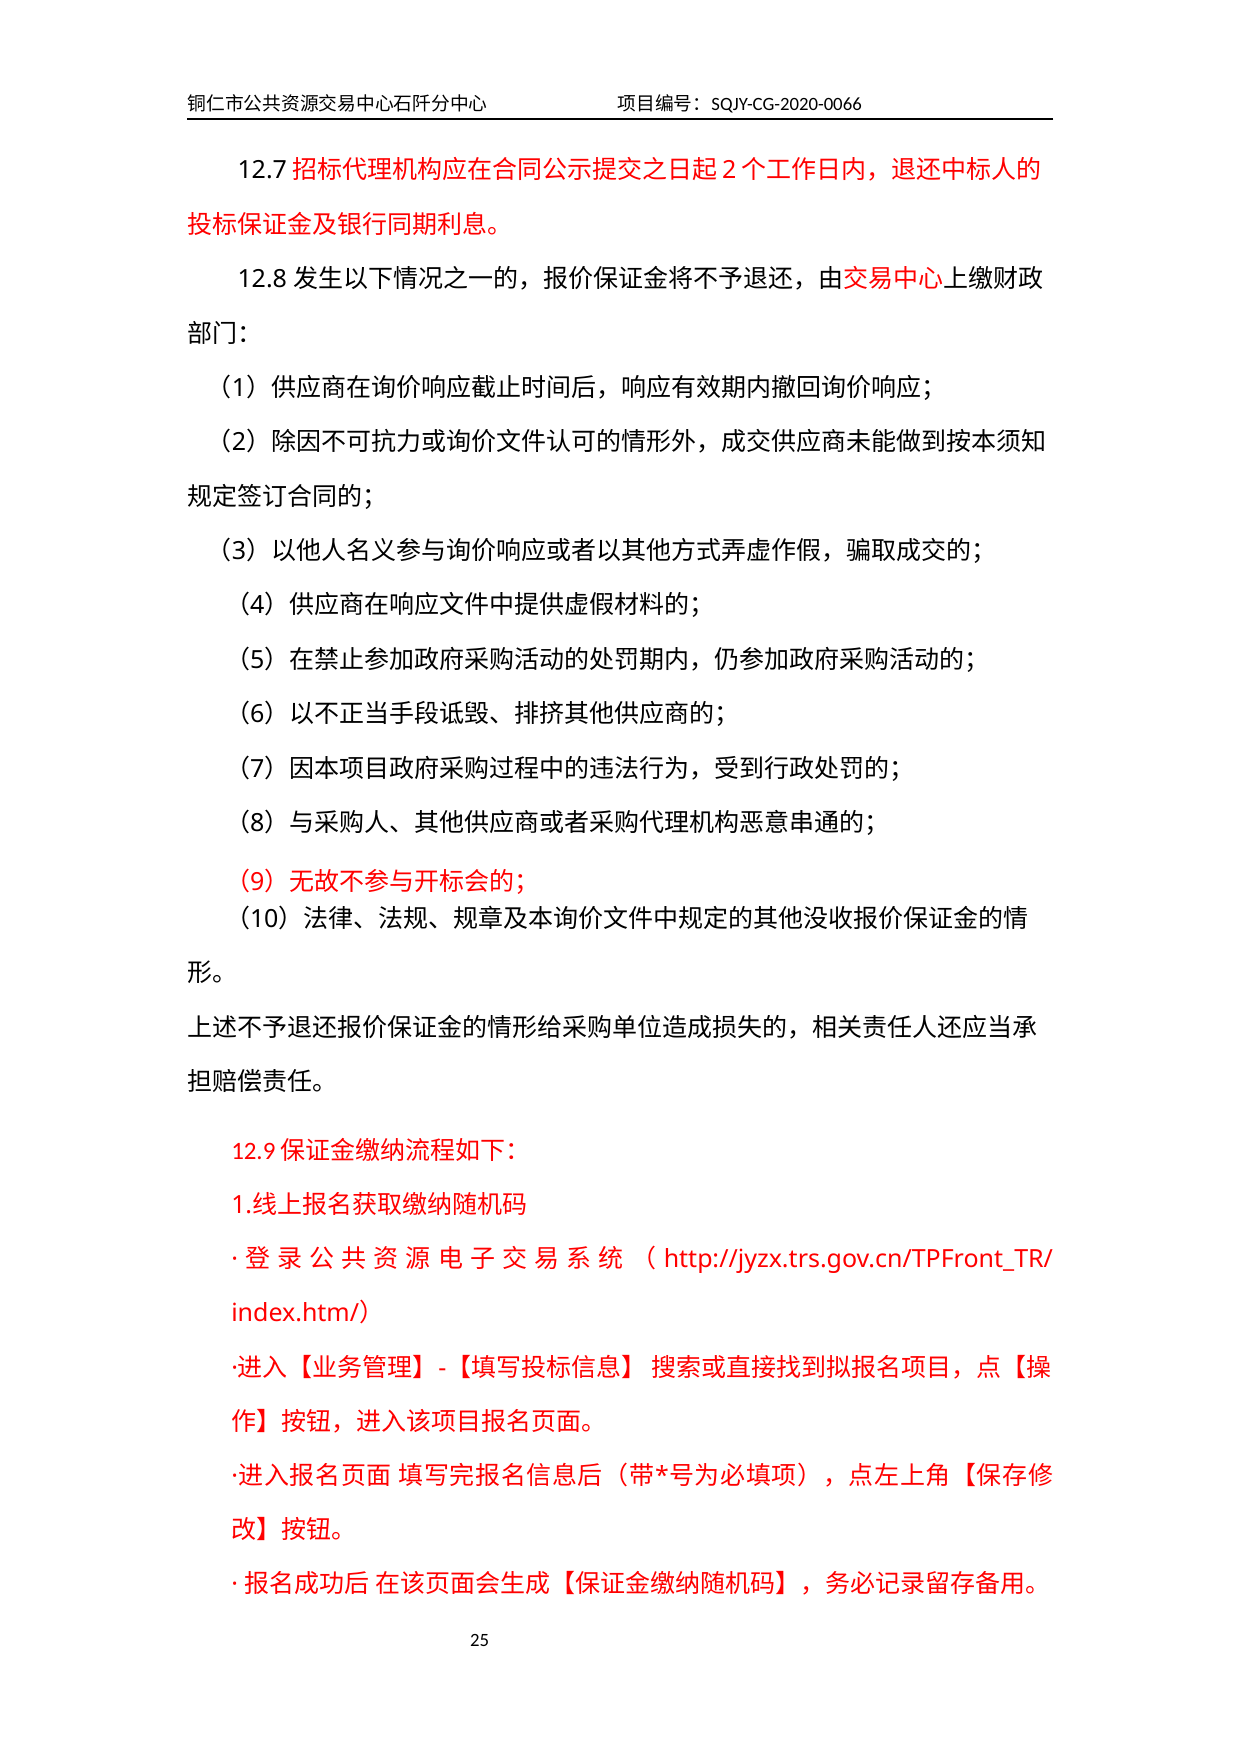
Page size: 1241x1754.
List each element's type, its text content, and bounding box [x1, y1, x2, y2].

text （4）供应商在响应文件中提供虚假材料的； [187, 585, 1053, 621]
text （2）除因不可抗力或询价文件认可的情形外，成交供应商未能做到按本须知规定签订合同的； [187, 422, 1053, 512]
text （10）法律、法规、规章及本询价文件中规定的其他没收报价保证金的情形。 [187, 898, 1053, 989]
text （7）因本项目政府采购过程中的违法行为，受到行政处罚的； [187, 748, 1053, 784]
text 12.8 发生以下情况之一的，报价保证金将不予退还，由交易中心上缴财政部门： [187, 259, 1053, 349]
list ·登录公共资源电子交易系统（http://jyzx.trs.gov.cn/TPFront_TR/index.htm/） [231, 1224, 1053, 1333]
list ·进入【业务管理】-【填写投标信息】 搜索或直接找到拟报名项目，点【操作】按钮，进入该项目报名页面。 [231, 1333, 1053, 1441]
text （5）在禁止参加政府采购活动的处罚期内，仍参加政府采购活动的； [187, 639, 1053, 676]
text 上述不予退还报价保证金的情形给采购单位造成损失的，相关责任人还应当承担赔偿责任。 [187, 1007, 1053, 1098]
text （1）供应商在询价响应截止时间后，响应有效期内撤回询价响应； [187, 367, 1053, 404]
text （3）以他人名义参与询价响应或者以其他方式弄虚作假，骗取成交的； [187, 531, 1053, 567]
text （9）无故不参与开标会的； [187, 857, 1053, 898]
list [231, 1549, 1053, 1603]
text （6）以不正当手段诋毁、排挤其他供应商的； [187, 694, 1053, 730]
list ·进入报名页面 填写完报名信息后（带*号为必填项），点左上角【保存修改】按钮。 [231, 1441, 1053, 1549]
list 12.9保证金缴纳流程如下： [231, 1116, 1053, 1170]
list 1.线上报名获取缴纳随机码 [231, 1170, 1053, 1224]
text （8）与采购人、其他供应商或者采购代理机构恶意串通的； [187, 802, 1053, 839]
text 12.7招标代理机构应在合同公示提交之日起2个工作日内，退还中标人的投标保证金及银行同期利息。 [187, 150, 1053, 241]
